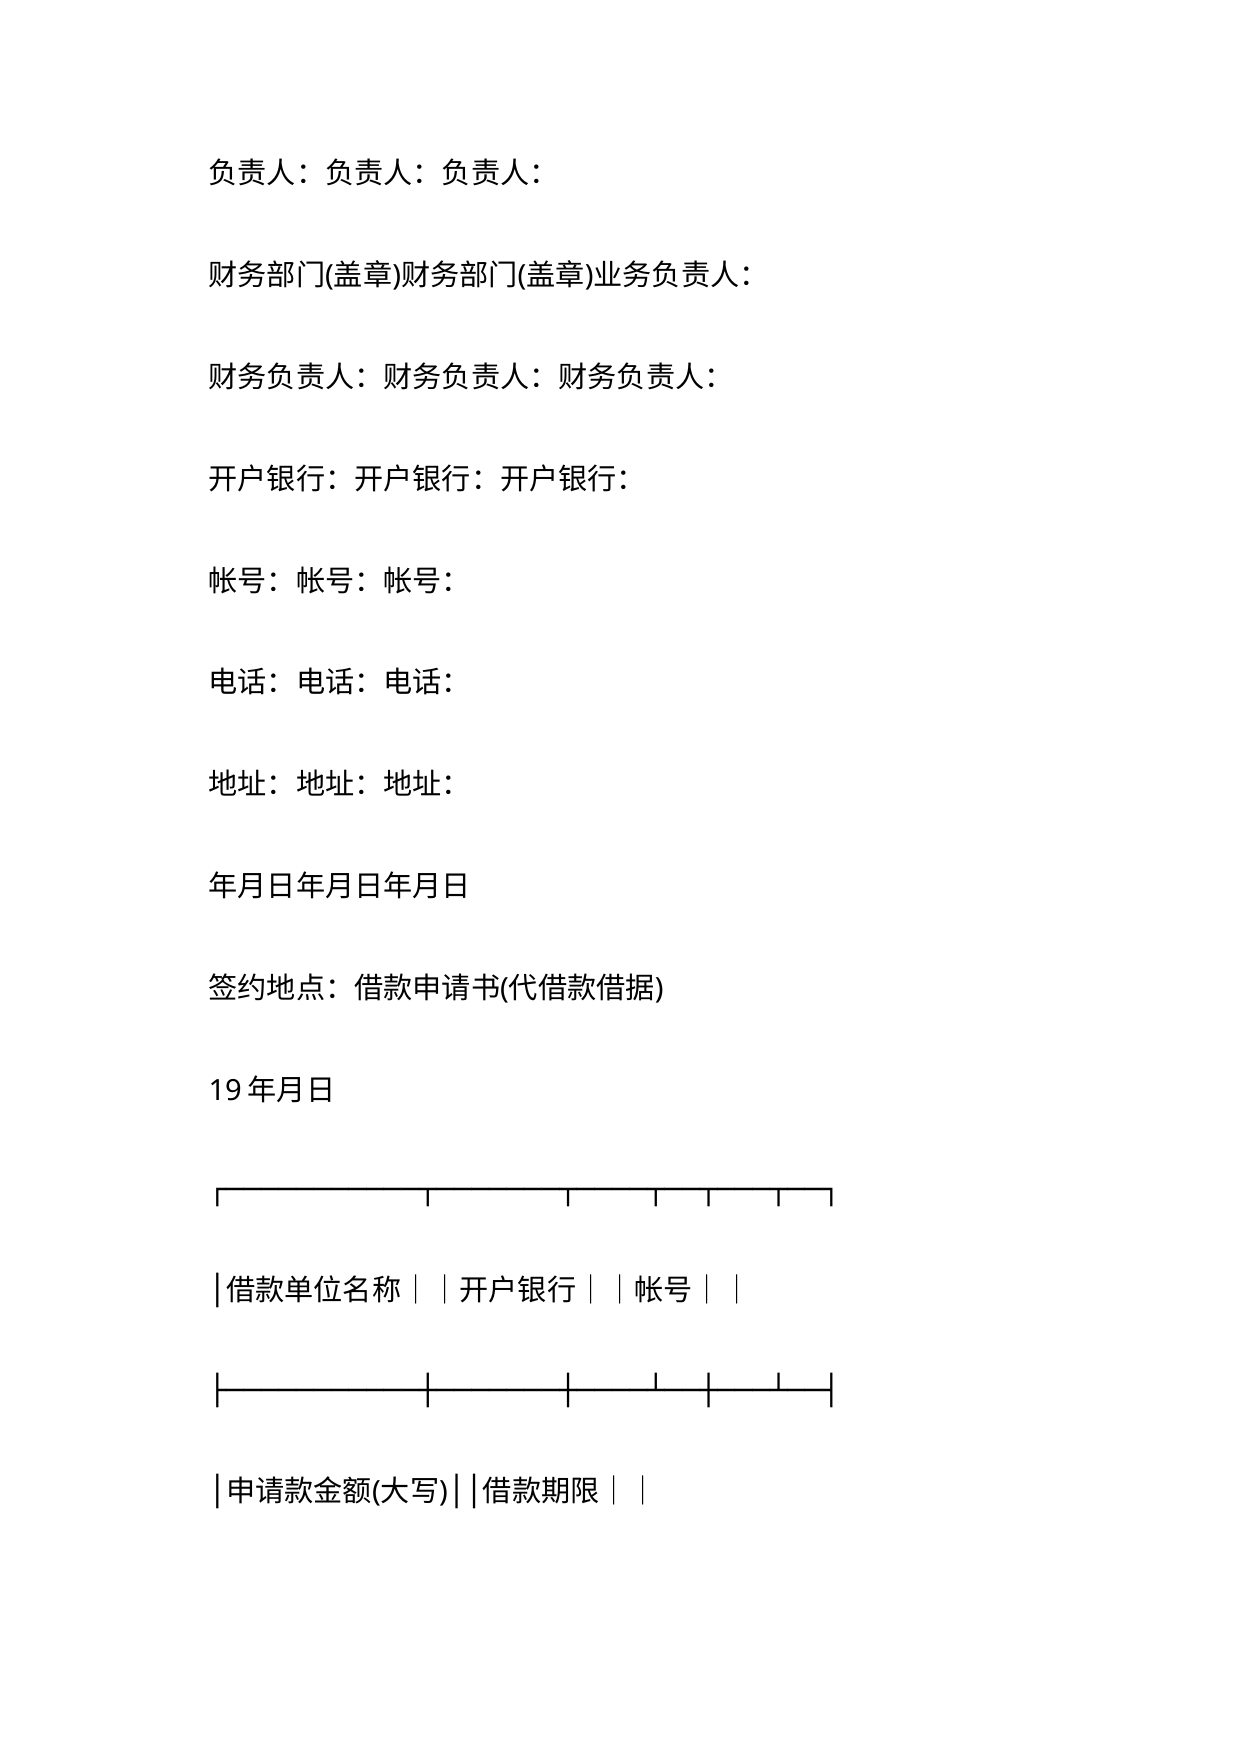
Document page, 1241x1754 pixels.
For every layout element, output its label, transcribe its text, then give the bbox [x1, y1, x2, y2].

text ├───────────┼───────┼────┴──┼───┴──┤ [150, 1369, 1090, 1408]
text 财务部门(盖章)财务部门(盖章)业务负责人： [150, 252, 1090, 294]
text 年月日年月日年月日 [150, 863, 1090, 905]
text 负责人：负责人：负责人： [150, 150, 1090, 192]
text 19年月日 [150, 1066, 1090, 1109]
text 地址：地址：地址： [150, 761, 1090, 803]
text ┌───────────┬───────┬────┬──┬───┬──┐ [150, 1168, 1090, 1208]
text 电话：电话：电话： [150, 659, 1090, 701]
text 开户银行：开户银行：开户银行： [150, 456, 1090, 498]
text │申请款金额(大写)││借款期限││ [150, 1467, 1090, 1509]
text 帐号：帐号：帐号： [150, 557, 1090, 599]
text │借款单位名称││开户银行││帐号││ [150, 1267, 1090, 1309]
text 签约地点：借款申请书(代借款借据) [150, 964, 1090, 1007]
text 财务负责人：财务负责人：财务负责人： [150, 354, 1090, 396]
